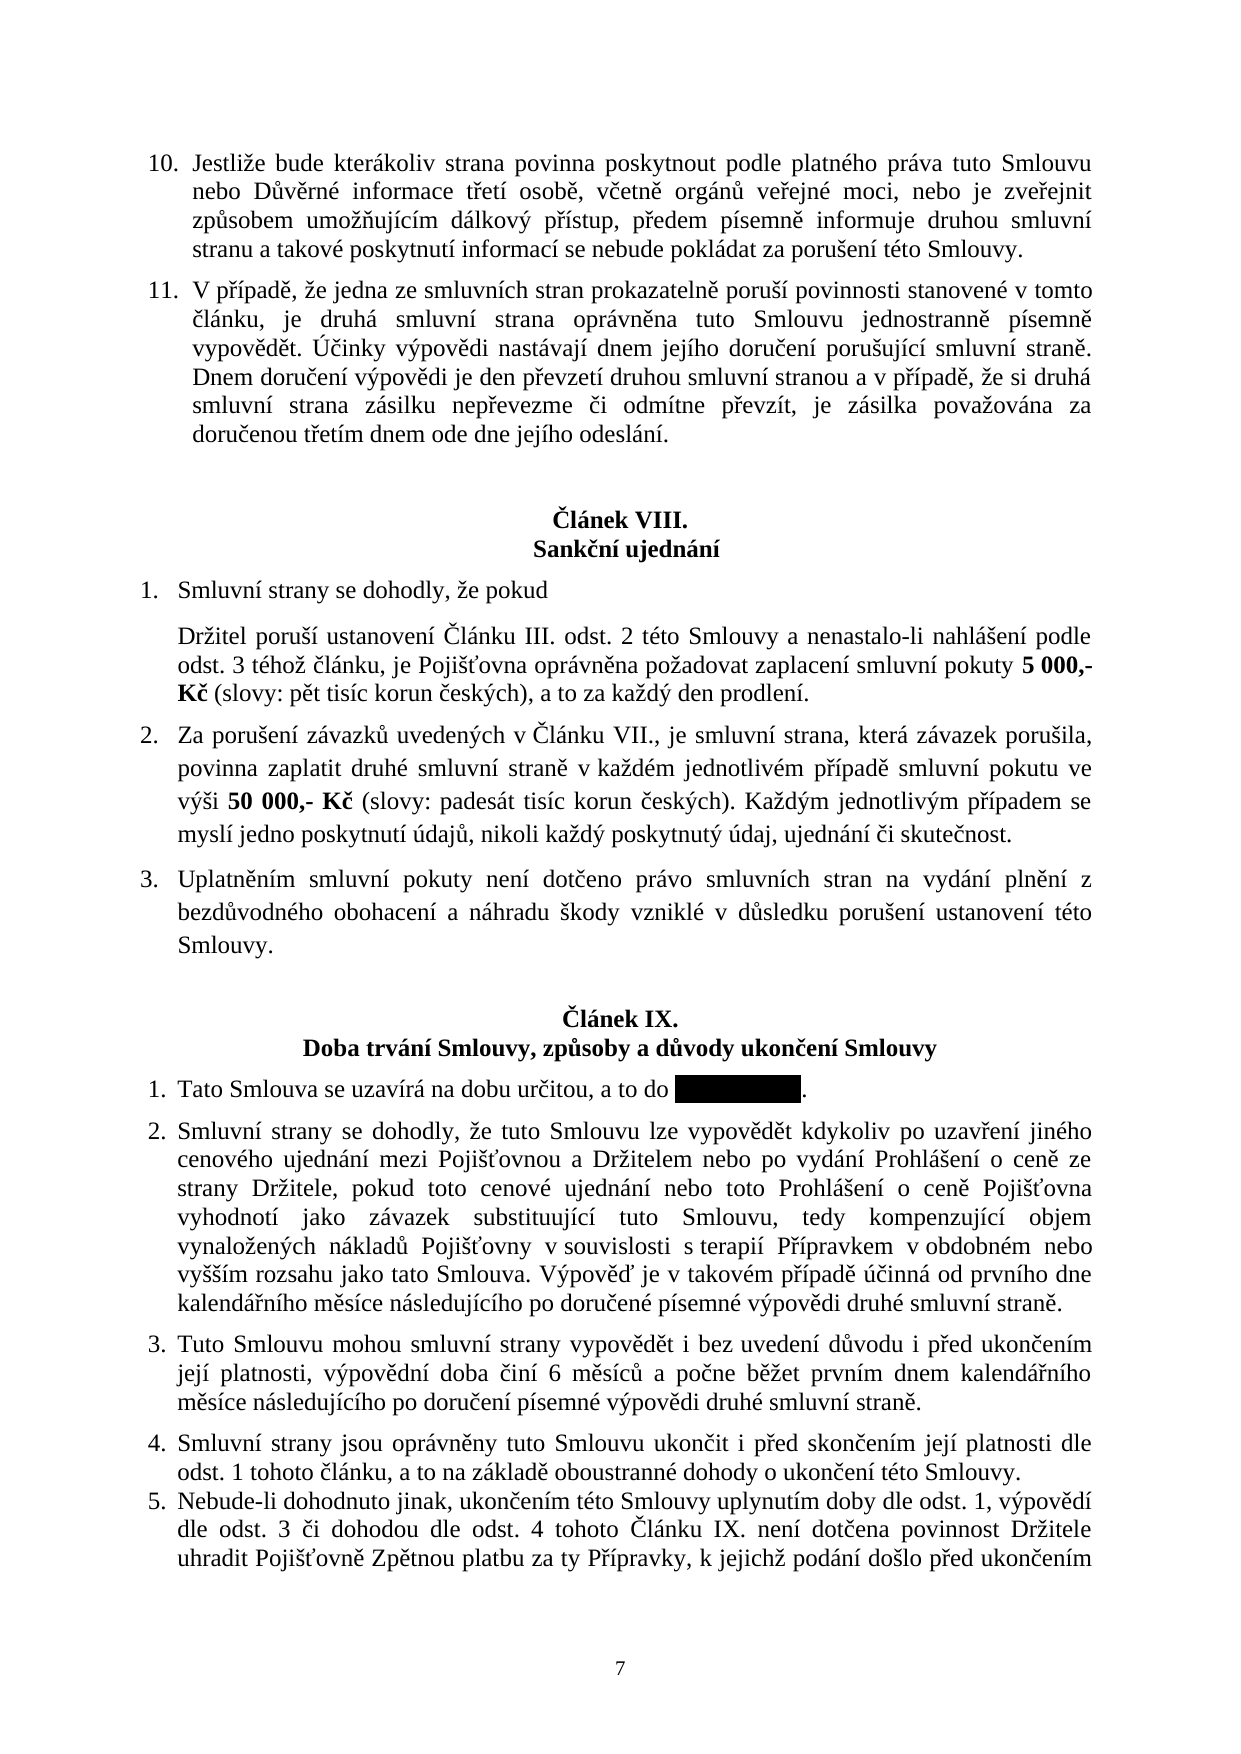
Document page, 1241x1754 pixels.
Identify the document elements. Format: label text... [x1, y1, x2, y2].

text Článek IX. [148, 1004, 1093, 1033]
list Za porušení závazků uvedených v Článku VII., je smluvní strana, která závazek porušila, povinna zaplatit druhé smluvní straně v každém jednotlivém případě smluvní pokutu ve výši 50 000,- Kč (slovy: padesát tisíc korun českých). Každým jednotlivým případem se myslí jedno poskytnutí údajů, nikoli každý poskytnutý údaj, ujednání či skutečnost. [140, 720, 1093, 847]
list Uplatněním smluvní pokuty není dotčeno právo smluvních stran na vydání plnění z bezdůvodného obohacení a náhradu škody vzniklé v důsledku porušení ustanovení této Smlouvy. [140, 864, 1093, 959]
list Smluvní strany se dohodly, že pokud [140, 575, 1093, 604]
text Sankční ujednání [148, 534, 1093, 563]
list Smluvní strany jsou oprávněny tuto Smlouvu ukončit i před skončením její platnosti dle odst. 1 tohoto článku, a to na základě oboustranné dohody o ukončení této Smlouvy. [148, 1428, 1093, 1486]
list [148, 1486, 1093, 1572]
list V případě, že jedna ze smluvních stran prokazatelně poruší povinnosti stanovené v tomto článku, je druhá smluvní strana oprávněna tuto Smlouvu jednostranně písemně vypovědět. Účinky výpovědi nastávají dnem jejího doručení porušující smluvní straně. Dnem doručení výpovědi je den převzetí druhou smluvní stranou a v případě, že si druhá smluvní strana zásilku nepřevezme či odmítne převzít, je zásilka považována za doručenou třetím dnem ode dne jejího odeslání. [148, 275, 1093, 448]
text Držitel poruší ustanovení Článku III. odst. 2 této Smlouvy a nenastalo-li nahlášení podle odst. 3 téhož článku, je Pojišťovna oprávněna požadovat zaplacení smluvní pokuty 5 000,- Kč (slovy: pět tisíc korun českých), a to za každý den prodlení. [177, 621, 1093, 707]
list Smluvní strany se dohodly, že tuto Smlouvu lze vypovědět kdykoliv po uzavření jiného cenového ujednání mezi Pojišťovnou a Držitelem nebo po vydání Prohlášení o ceně ze strany Držitele, pokud toto cenové ujednání nebo toto Prohlášení o ceně Pojišťovna vyhodnotí jako závazek substituující tuto Smlouvu, tedy kompenzující objem vynaložených nákladů Pojišťovny v souvislosti s terapií Přípravkem v obdobném nebo vyšším rozsahu jako tato Smlouva. Výpověď je v takovém případě účinná od prvního dne kalendářního měsíce následujícího po doručené písemné výpovědi druhé smluvní straně. [148, 1116, 1093, 1317]
list Jestliže bude kterákoliv strana povinna poskytnout podle platného práva tuto Smlouvu nebo Důvěrné informace třetí osobě, včetně orgánů veřejné moci, nebo je zveřejnit způsobem umožňujícím dálkový přístup, předem písemně informuje druhou smluvní stranu a takové poskytnutí informací se nebude pokládat za porušení této Smlouvy. [148, 148, 1093, 263]
text Doba trvání Smlouvy, způsoby a důvody ukončení Smlouvy [148, 1033, 1093, 1062]
text Článek VIII. [148, 505, 1093, 534]
list Tuto Smlouvu mohou smluvní strany vypovědět i bez uvedení důvodu i před ukončením její platnosti, výpovědní doba činí 6 měsíců a počne běžet prvním dnem kalendářního měsíce následujícího po doručení písemné výpovědi druhé smluvní straně. [148, 1329, 1093, 1416]
list Tato Smlouva se uzavírá na dobu určitou, a to do XXXXXXX. [148, 1074, 1093, 1103]
